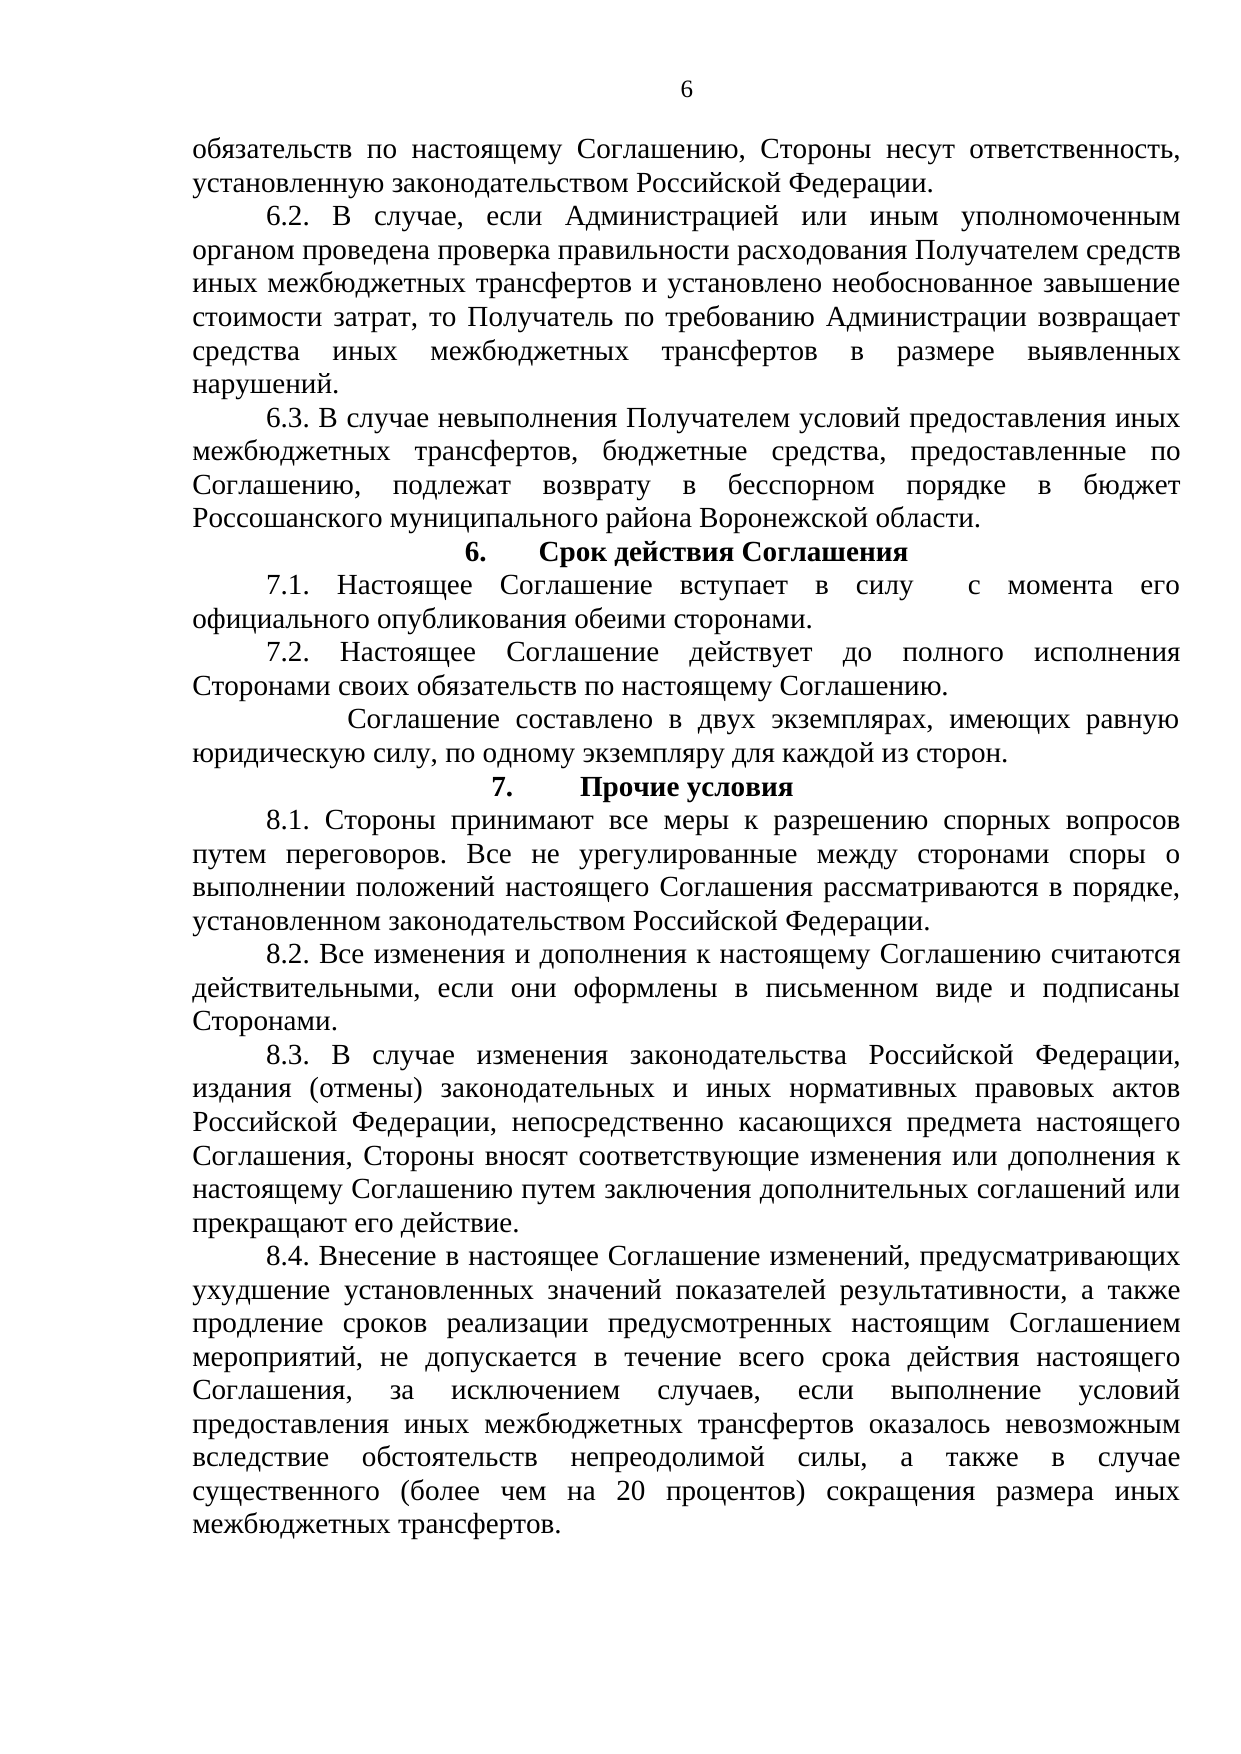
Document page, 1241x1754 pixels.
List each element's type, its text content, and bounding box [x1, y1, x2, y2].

text 8.1. Стороны принимают все меры к разрешению спорных вопросов путем переговоров. Все не урегулированные между сторонами споры о выполнении положений настоящего Соглашения рассматриваются в порядке, установленном законодательством Российской Федерации. [192, 802, 1181, 936]
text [192, 131, 1181, 198]
list Срок действия Соглашения [192, 534, 1181, 567]
text 6.3. В случае невыполнения Получателем условий предоставления иных межбюджетных трансфертов, бюджетные средства, предоставленные по Соглашению, подлежат возврату в бесспорном порядке в бюджет Россошанского муниципального района Воронежской области. [192, 400, 1181, 534]
list Прочие условия [103, 769, 1181, 802]
text 7.2. Настоящее Соглашение действует до полного исполнения Сторонами своих обязательств по настоящему Соглашению. [192, 634, 1181, 702]
text 7.1. Настоящее Соглашение вступает в силу с момента его официального опубликования обеими сторонами. [192, 567, 1181, 634]
text 6.2. В случае, если Администрацией или иным уполномоченным органом проведена проверка правильности расходования Получателем средств иных межбюджетных трансфертов и установлено необоснованное завышение стоимости затрат, то Получатель по требованию Администрации возвращает средства иных межбюджетных трансфертов в размере выявленных нарушений. [192, 198, 1181, 400]
text 8.4. Внесение в настоящее Соглашение изменений, предусматривающих ухудшение установленных значений показателей результативности, а также продление сроков реализации предусмотренных настоящим Соглашением мероприятий, не допускается в течение всего срока действия настоящего Соглашения, за исключением случаев, если выполнение условий предоставления иных межбюджетных трансфертов оказалось невозможным вследствие обстоятельств непреодолимой силы, а также в случае существенного (более чем на 20 процентов) сокращения размера иных межбюджетных трансфертов. [192, 1238, 1181, 1540]
text 8.3. В случае изменения законодательства Российской Федерации, издания (отмены) законодательных и иных нормативных правовых актов Российской Федерации, непосредственно касающихся предмета настоящего Соглашения, Стороны вносят соответствующие изменения или дополнения к настоящему Соглашению путем заключения дополнительных соглашений или прекращают его действие. [192, 1037, 1181, 1238]
text 8.2. Все изменения и дополнения к настоящему Соглашению считаются действительными, если они оформлены в письменном виде и подписаны Сторонами. [192, 936, 1181, 1037]
text Соглашение составлено в двух экземплярах, имеющих равную юридическую силу, по одному экземпляру для каждой из сторон. [192, 702, 1181, 769]
